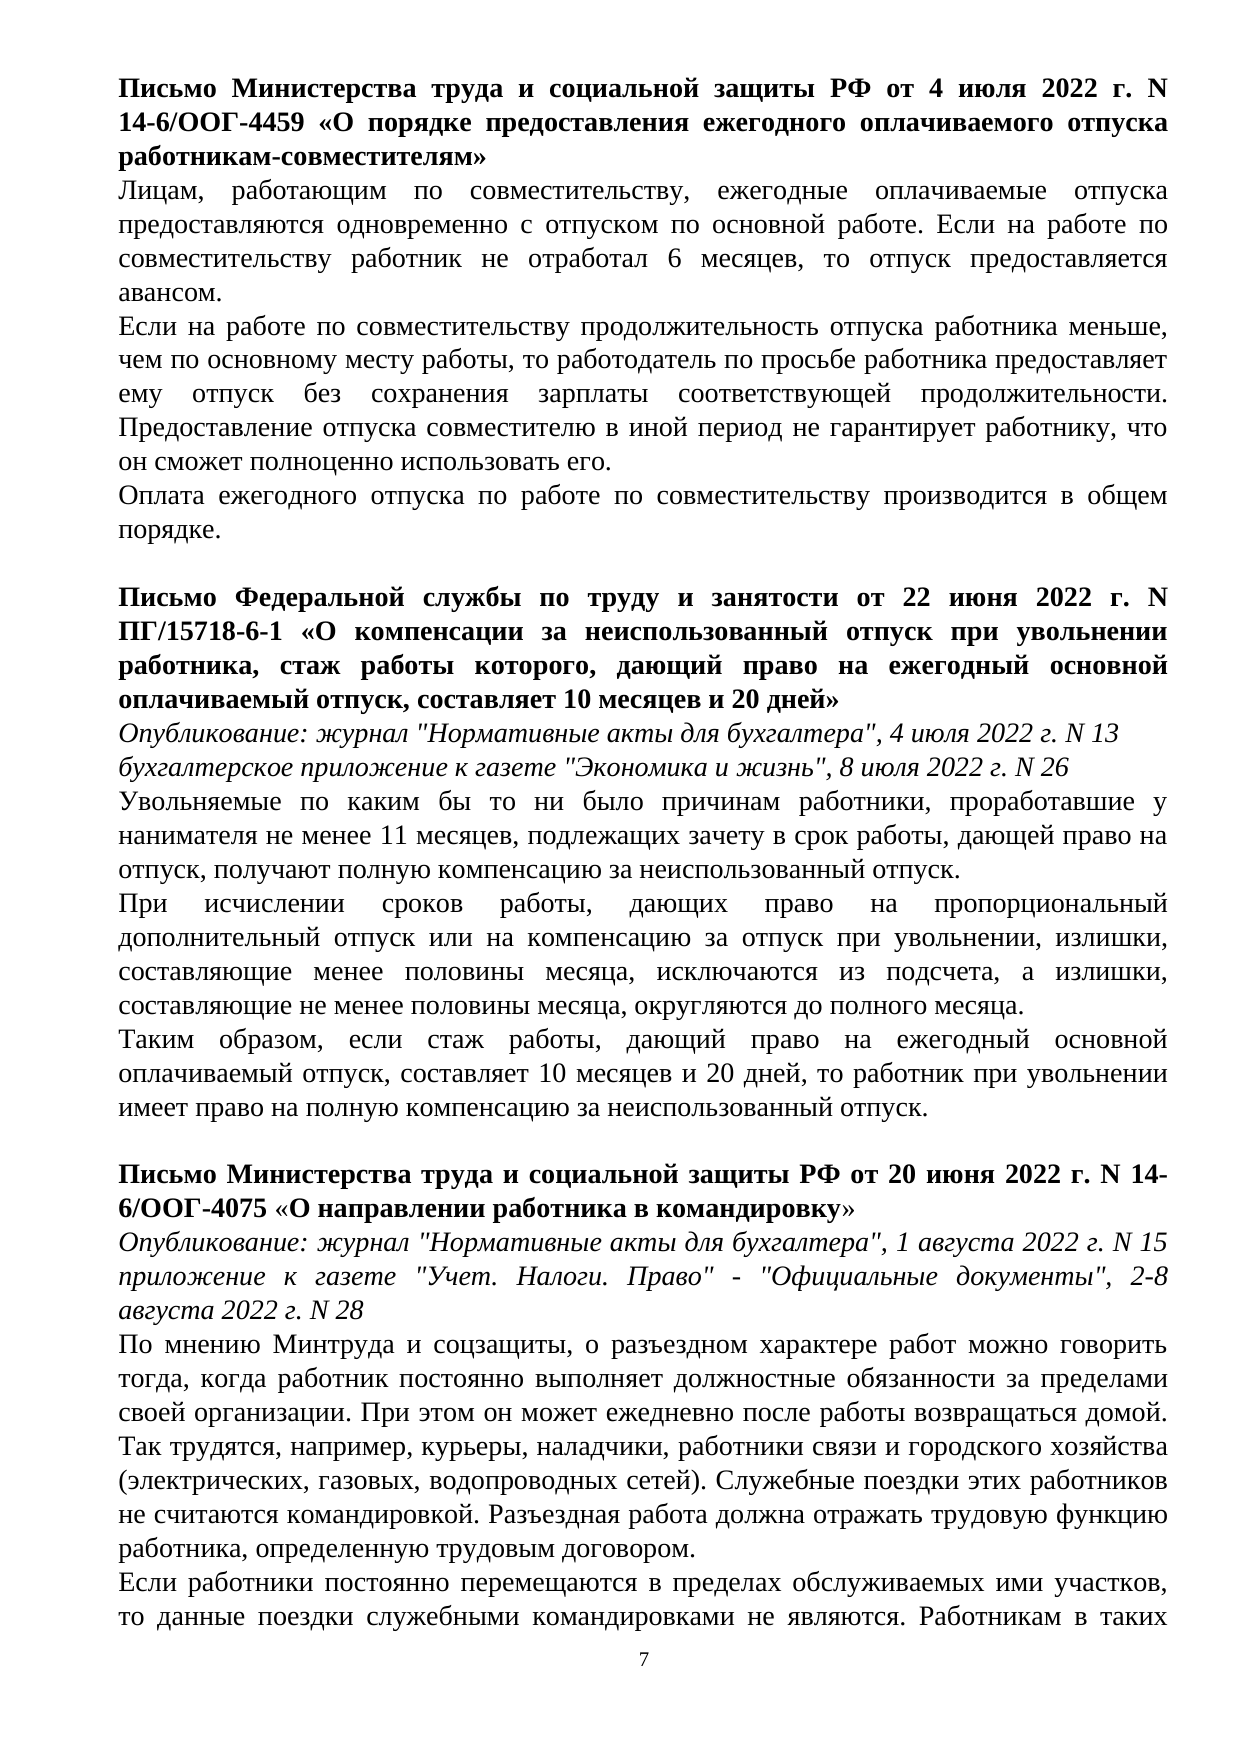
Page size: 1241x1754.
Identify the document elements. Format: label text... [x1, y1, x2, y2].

text Опубликование: журнал "Нормативные акты для бухгалтера", 1 августа 2022 г. N 15 приложение к газете "Учет. Налоги. Право" - "Официальные документы", 2-8 августа 2022 г. N 28 [118, 1225, 1169, 1326]
text Таким образом, если стаж работы, дающий право на ежегодный основной оплачиваемый отпуск, составляет 10 месяцев и 20 дней, то работник при увольнении имеет право на полную компенсацию за неиспользованный отпуск. [118, 1022, 1169, 1122]
text При исчислении сроков работы, дающих право на пропорциональный дополнительный отпуск или на компенсацию за отпуск при увольнении, излишки, составляющие менее половины месяца, исключаются из подсчета, а излишки, составляющие не менее половины месяца, округляются до полного месяца. [118, 886, 1169, 1020]
text Если на работе по совместительству продолжительность отпуска работника меньше, чем по основному месту работы, то работодатель по просьбе работника предоставляет ему отпуск без сохранения зарплаты соответствующей продолжительности. Предоставление отпуска совместителю в иной период не гарантирует работнику, что он сможет полноценно использовать его. [118, 308, 1169, 477]
text бухгалтерское приложение к газете "Экономика и жизнь", 8 июля 2022 г. N 26 [118, 750, 1169, 782]
text Лицам, работающим по совместительству, ежегодные оплачиваемые отпуска предоставляются одновременно с отпуском по основной работе. Если на работе по совместительству работник не отработал 6 месяцев, то отпуск предоставляется авансом. [118, 173, 1169, 307]
text Письмо Министерства труда и социальной защиты РФ от 20 июня 2022 г. N 14-6/ООГ-4075 «О направлении работника в командировку» [118, 1190, 1169, 1224]
text Опубликование: журнал "Нормативные акты для бухгалтера", 4 июля 2022 г. N 13 [118, 716, 1169, 748]
text Письмо Министерства труда и социальной защиты РФ от 4 июля 2022 г. N 14-6/ООГ-4459 «О порядке предоставления ежегодного оплачиваемого отпуска работникам-совместителям» [118, 71, 1169, 171]
text По мнению Минтруда и соцзащиты, о разъездном характере работ можно говорить тогда, когда работник постоянно выполняет должностные обязанности за пределами своей организации. При этом он может ежедневно после работы возвращаться домой. Так трудятся, например, курьеры, наладчики, работники связи и городского хозяйства (электрических, газовых, водопроводных сетей). Служебные поездки этих работников не считаются командировкой. Разъездная работа должна отражать трудовую функцию работника, определенную трудовым договором. [118, 1327, 1169, 1563]
text Увольняемые по каким бы то ни было причинам работники, проработавшие у нанимателя не менее 11 месяцев, подлежащих зачету в срок работы, дающей право на отпуск, получают полную компенсацию за неиспользованный отпуск. [118, 784, 1169, 884]
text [118, 1565, 1169, 1631]
text Оплата ежегодного отпуска по работе по совместительству производится в общем порядке. [118, 478, 1169, 545]
text Письмо Федеральной службы по труду и занятости от 22 июня 2022 г. N ПГ/15718-6-1 «О компенсации за неиспользованный отпуск при увольнении работника, стаж работы которого, дающий право на ежегодный основной оплачиваемый отпуск, составляет 10 месяцев и 20 дней» [118, 580, 1169, 714]
